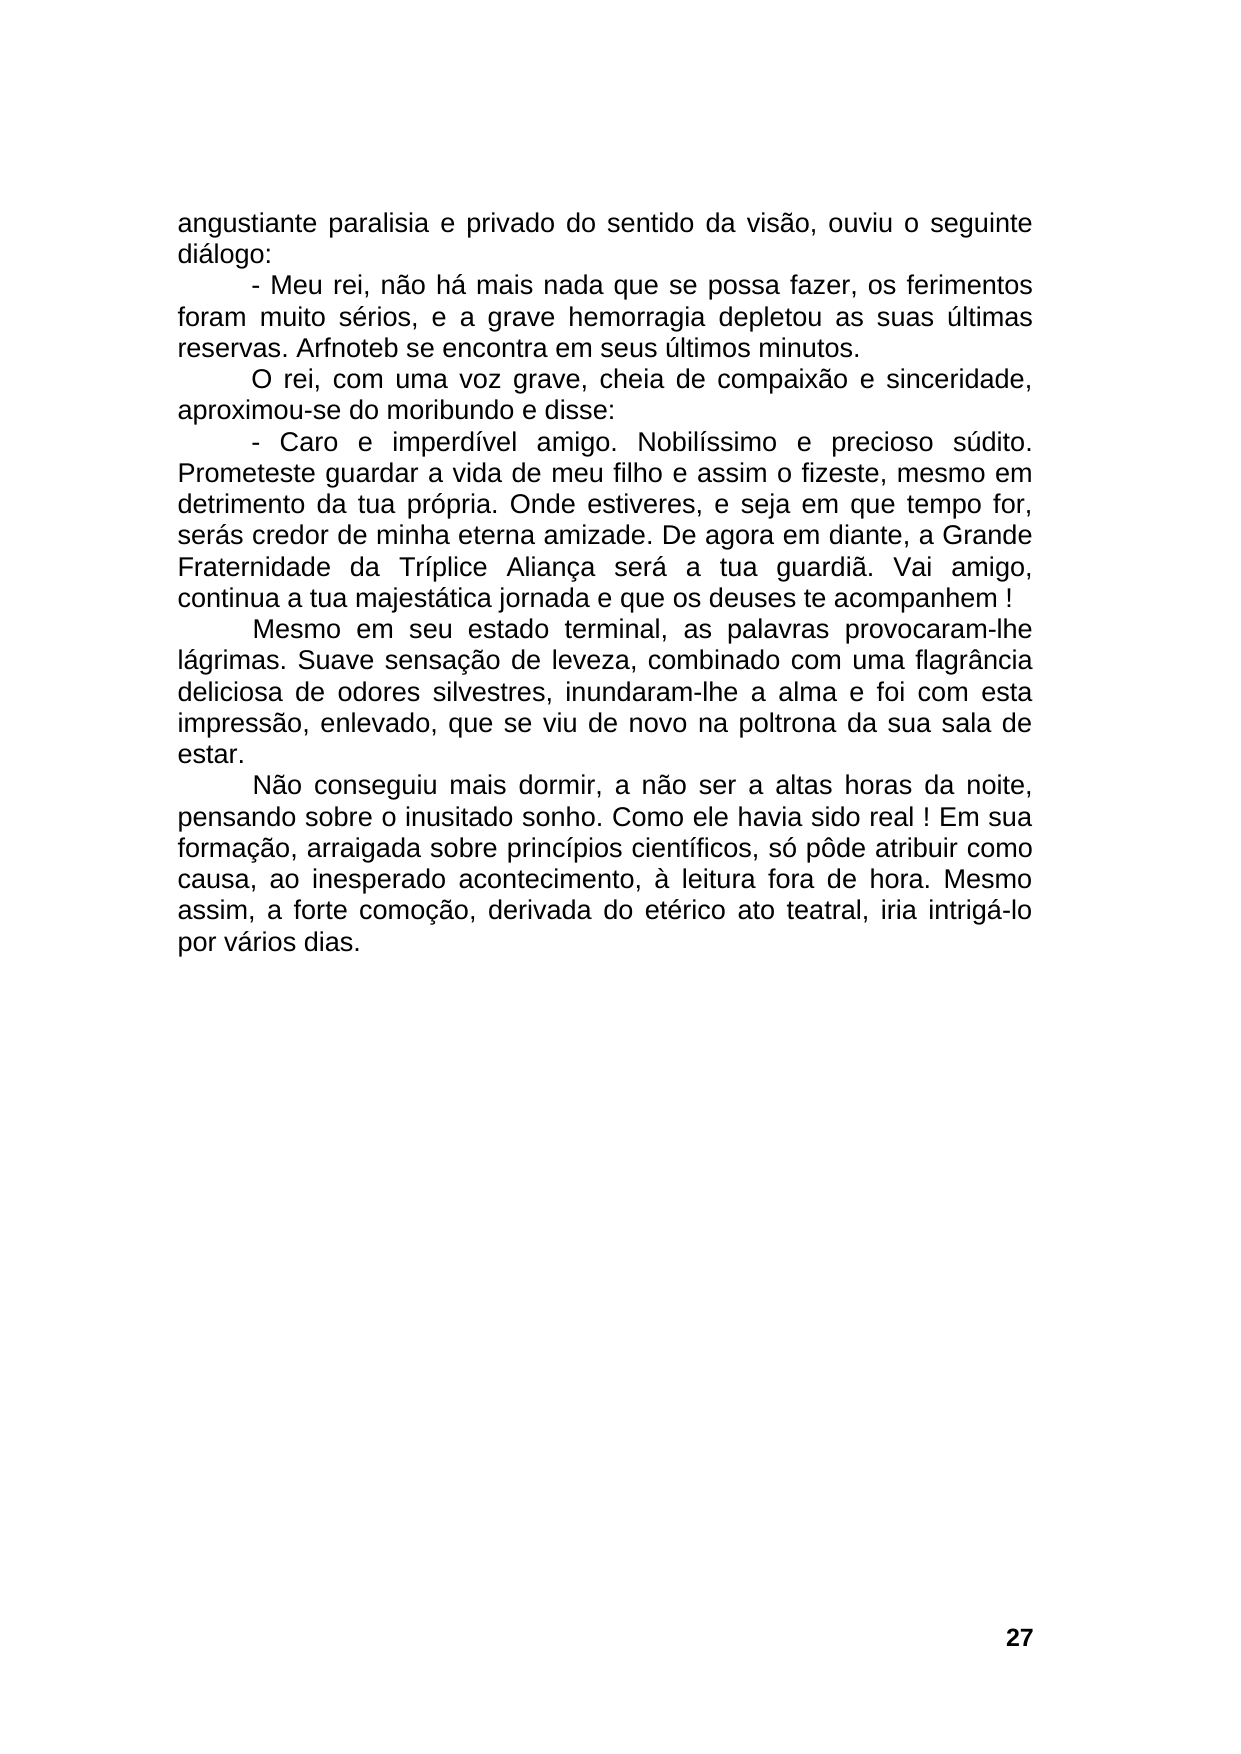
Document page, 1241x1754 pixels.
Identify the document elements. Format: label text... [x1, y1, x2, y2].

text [177, 207, 1033, 269]
text Não conseguiu mais dormir, a não ser a altas horas da noite, pensando sobre o inusitado sonho. Como ele havia sido real ! Em sua formação, arraigada sobre princípios científicos, só pôde atribuir como causa, ao inesperado acontecimento, à leitura fora de hora. Mesmo assim, a forte comoção, derivada do etérico ato teatral, iria intrigá-lo por vários dias. [177, 769, 1033, 957]
text O rei, com uma voz grave, cheia de compaixão e sinceridade, aproximou-se do moribundo e disse: [177, 363, 1033, 426]
text Mesmo em seu estado terminal, as palavras provocaram-lhe lágrimas. Suave sensação de leveza, combinado com uma flagrância deliciosa de odores silvestres, inundaram-lhe a alma e foi com esta impressão, enlevado, que se viu de novo na poltrona da sua sala de estar. [177, 613, 1033, 769]
text - Caro e imperdível amigo. Nobilíssimo e precioso súdito. Prometeste guardar a vida de meu filho e assim o fizeste, mesmo em detrimento da tua própria. Onde estiveres, e seja em que tempo for, serás credor de minha eterna amizade. De agora em diante, a Grande Fraternidade da Tríplice Aliança será a tua guardiã. Vai amigo, continua a tua majestática jornada e que os deuses te acompanhem ! [177, 426, 1033, 613]
text - Meu rei, não há mais nada que se possa fazer, os ferimentos foram muito sérios, e a grave hemorragia depletou as suas últimas reservas. Arfnoteb se encontra em seus últimos minutos. [177, 269, 1033, 363]
